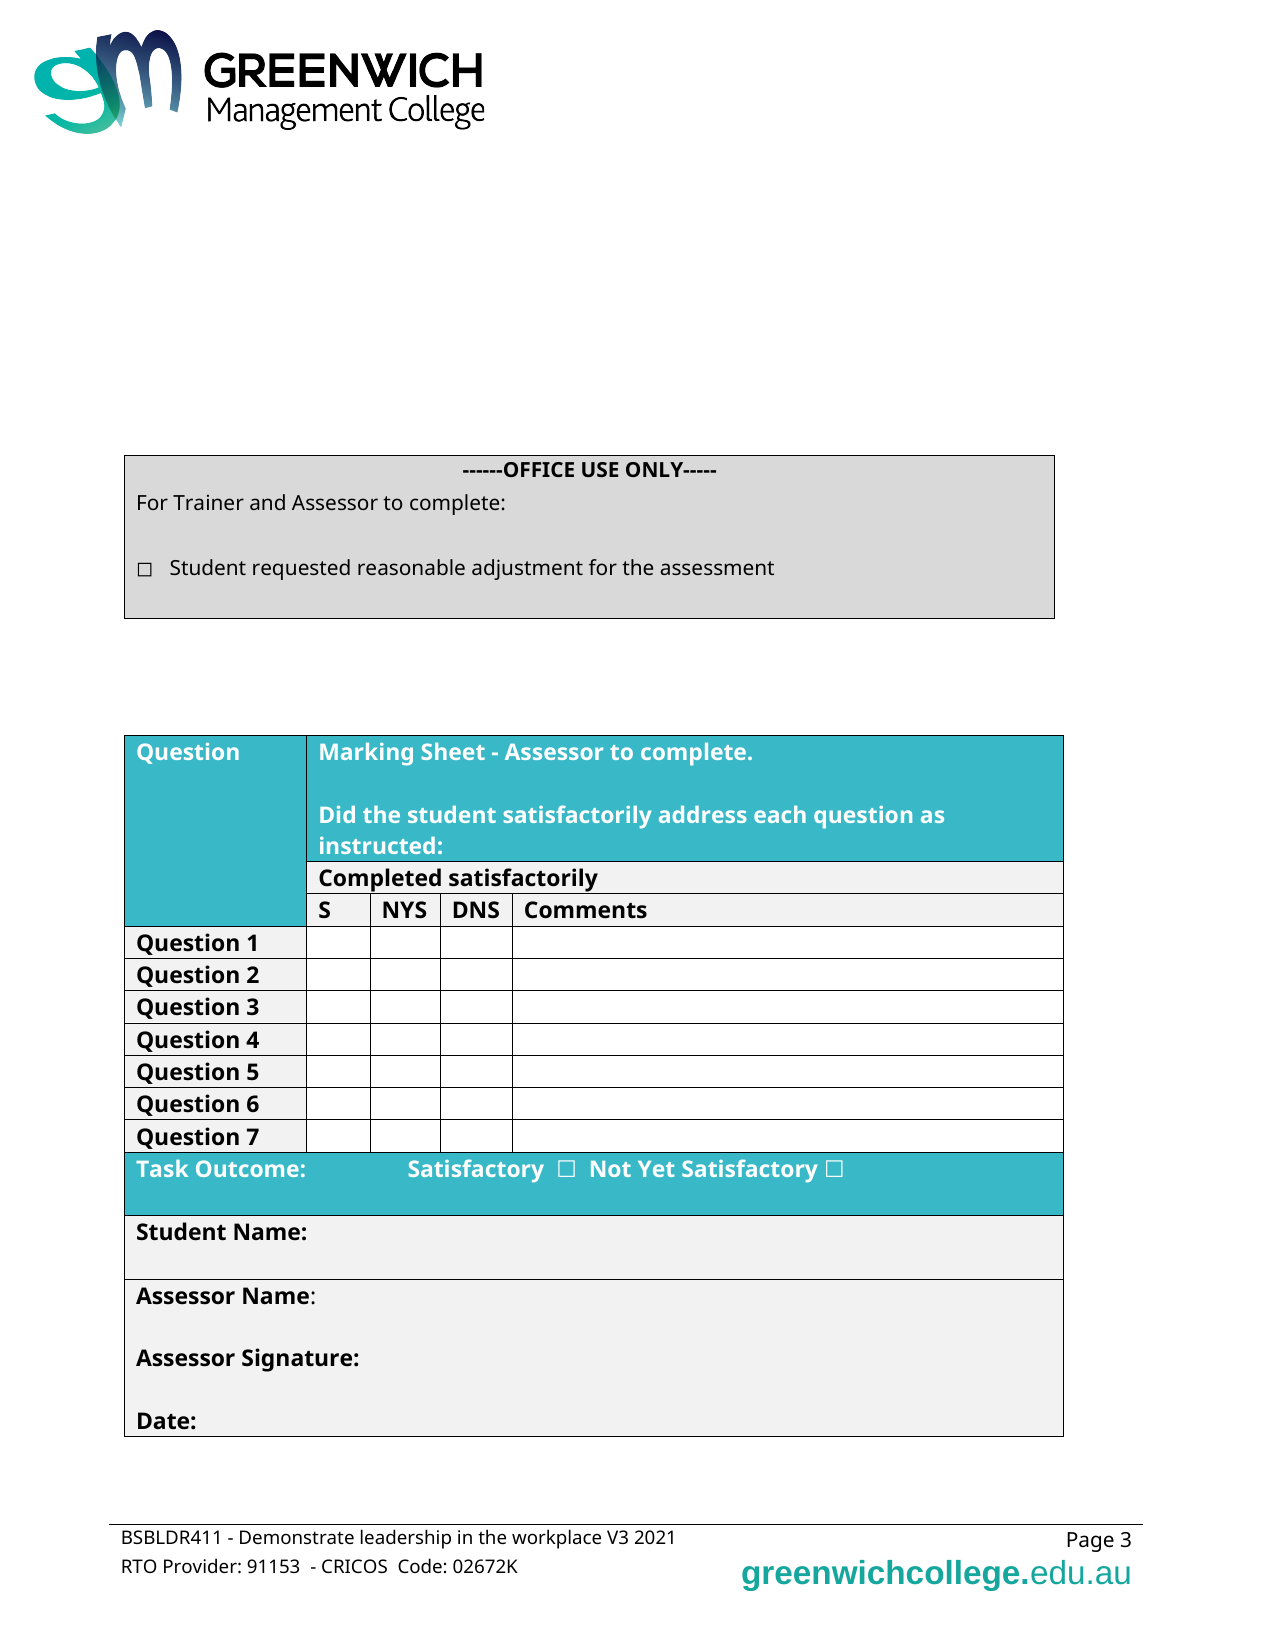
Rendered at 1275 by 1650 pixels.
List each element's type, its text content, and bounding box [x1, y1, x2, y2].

table_cell Question 7 [125, 1120, 306, 1152]
table_header ------OFFICE USE ONLY----- For Trainer and Assessor to complete: ◻ Student requested reasonable adjustment for the assessment [125, 456, 1054, 618]
table_cell [513, 959, 1063, 990]
table_cell Question 3 [125, 991, 306, 1022]
table_cell [371, 1088, 440, 1119]
table_cell S [307, 894, 370, 926]
table_cell [307, 959, 370, 990]
picture [34, 30, 485, 134]
table_cell [371, 927, 440, 958]
table_cell [441, 991, 512, 1022]
table_cell [513, 1024, 1063, 1055]
table_cell Question 2 [125, 959, 306, 990]
table_cell [371, 959, 440, 990]
table_cell NYS [371, 894, 440, 926]
table_cell [441, 1088, 512, 1119]
table_cell [307, 991, 370, 1022]
table_cell Comments [513, 894, 1063, 926]
table_cell [441, 1056, 512, 1087]
table_cell Question 6 [125, 1088, 306, 1119]
table_cell [441, 1024, 512, 1055]
table_cell DNS [441, 894, 512, 926]
table_header Question [125, 736, 306, 926]
table_cell Question 4 [125, 1024, 306, 1055]
table_cell [371, 1120, 440, 1152]
table_cell [513, 927, 1063, 958]
table_cell [513, 1056, 1063, 1087]
table_cell [513, 1088, 1063, 1119]
table_cell [307, 1024, 370, 1055]
table_cell [371, 1024, 440, 1055]
table_cell [441, 1120, 512, 1152]
table_cell Question 5 [125, 1056, 306, 1087]
table_cell Question 1 [125, 927, 306, 958]
table_cell Assessor Name: Assessor Signature: Date: [125, 1280, 1063, 1436]
table_cell Completed satisfactorily [307, 862, 1063, 893]
table_cell [307, 1120, 370, 1152]
table_cell [513, 991, 1063, 1022]
table_cell [307, 1056, 370, 1087]
table_cell [371, 1056, 440, 1087]
table_header Marking Sheet - Assessor to complete. Did the student satisfactorily address each question as instructed: [307, 736, 1063, 861]
table_cell [513, 1120, 1063, 1152]
table_cell Student Name: [125, 1216, 1063, 1279]
table_cell [441, 959, 512, 990]
table_cell [441, 927, 512, 958]
table_cell Task Outcome: Satisfactory Not Yet Satisfactory [125, 1153, 1063, 1215]
table_cell [371, 991, 440, 1022]
table_cell [307, 927, 370, 958]
table_cell [307, 1088, 370, 1119]
